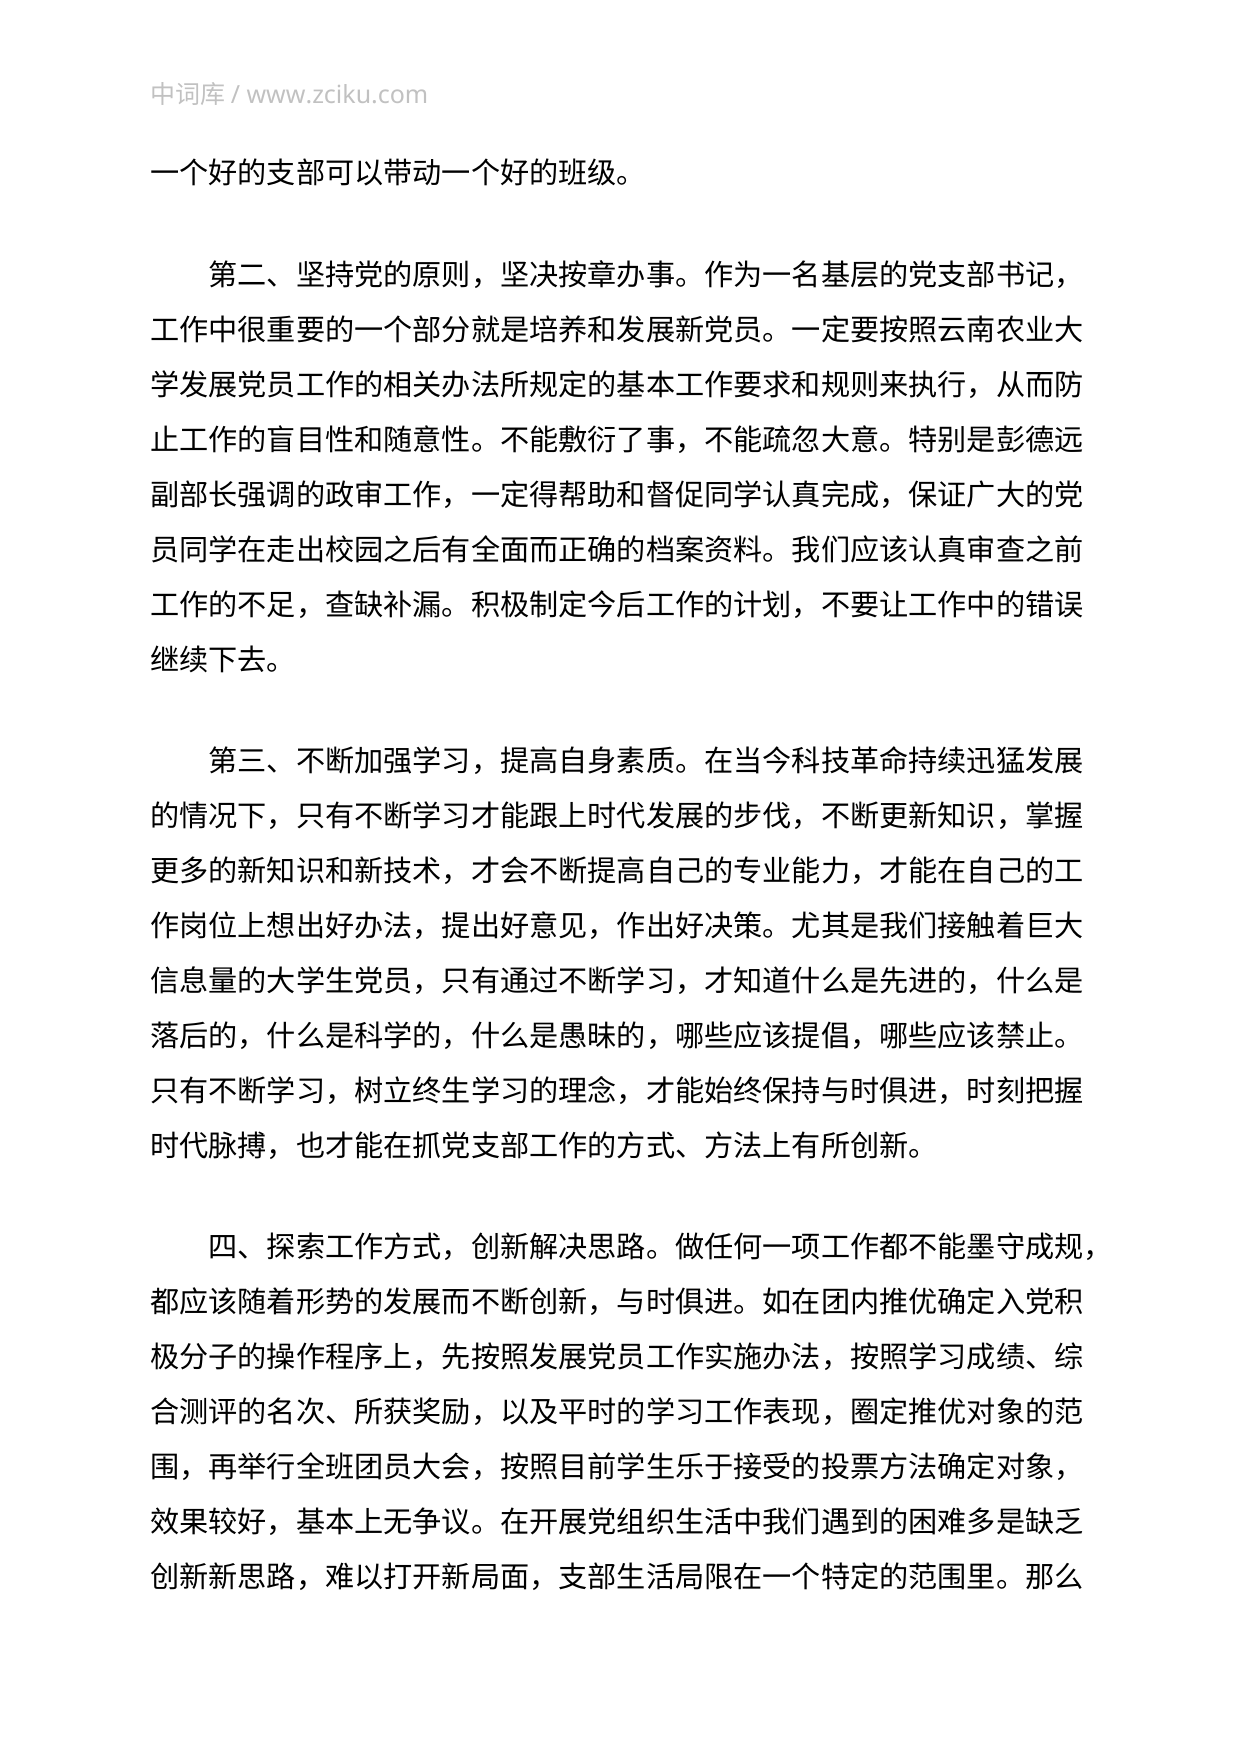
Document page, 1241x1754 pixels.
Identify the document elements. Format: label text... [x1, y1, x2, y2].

text 第三、不断加强学习，提高自身素质。在当今科技革命持续迅猛发展的情况下，只有不断学习才能跟上时代发展的步伐，不断更新知识，掌握更多的新知识和新技术，才会不断提高自己的专业能力，才能在自己的工作岗位上想出好办法，提出好意见，作出好决策。尤其是我们接触着巨大信息量的大学生党员，只有通过不断学习，才知道什么是先进的，什么是落后的，什么是科学的，什么是愚昧的，哪些应该提倡，哪些应该禁止。只有不断学习，树立终生学习的理念，才能始终保持与时俱进，时刻把握时代脉搏，也才能在抓党支部工作的方式、方法上有所创新。 [150, 738, 1090, 1164]
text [150, 1224, 1090, 1596]
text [150, 150, 1090, 192]
text 第二、坚持党的原则，坚决按章办事。作为一名基层的党支部书记，工作中很重要的一个部分就是培养和发展新党员。一定要按照云南农业大学发展党员工作的相关办法所规定的基本工作要求和规则来执行，从而防止工作的盲目性和随意性。不能敷衍了事，不能疏忽大意。特别是彭德远副部长强调的政审工作，一定得帮助和督促同学认真完成，保证广大的党员同学在走出校园之后有全面而正确的档案资料。我们应该认真审查之前工作的不足，查缺补漏。积极制定今后工作的计划，不要让工作中的错误继续下去。 [150, 252, 1090, 678]
